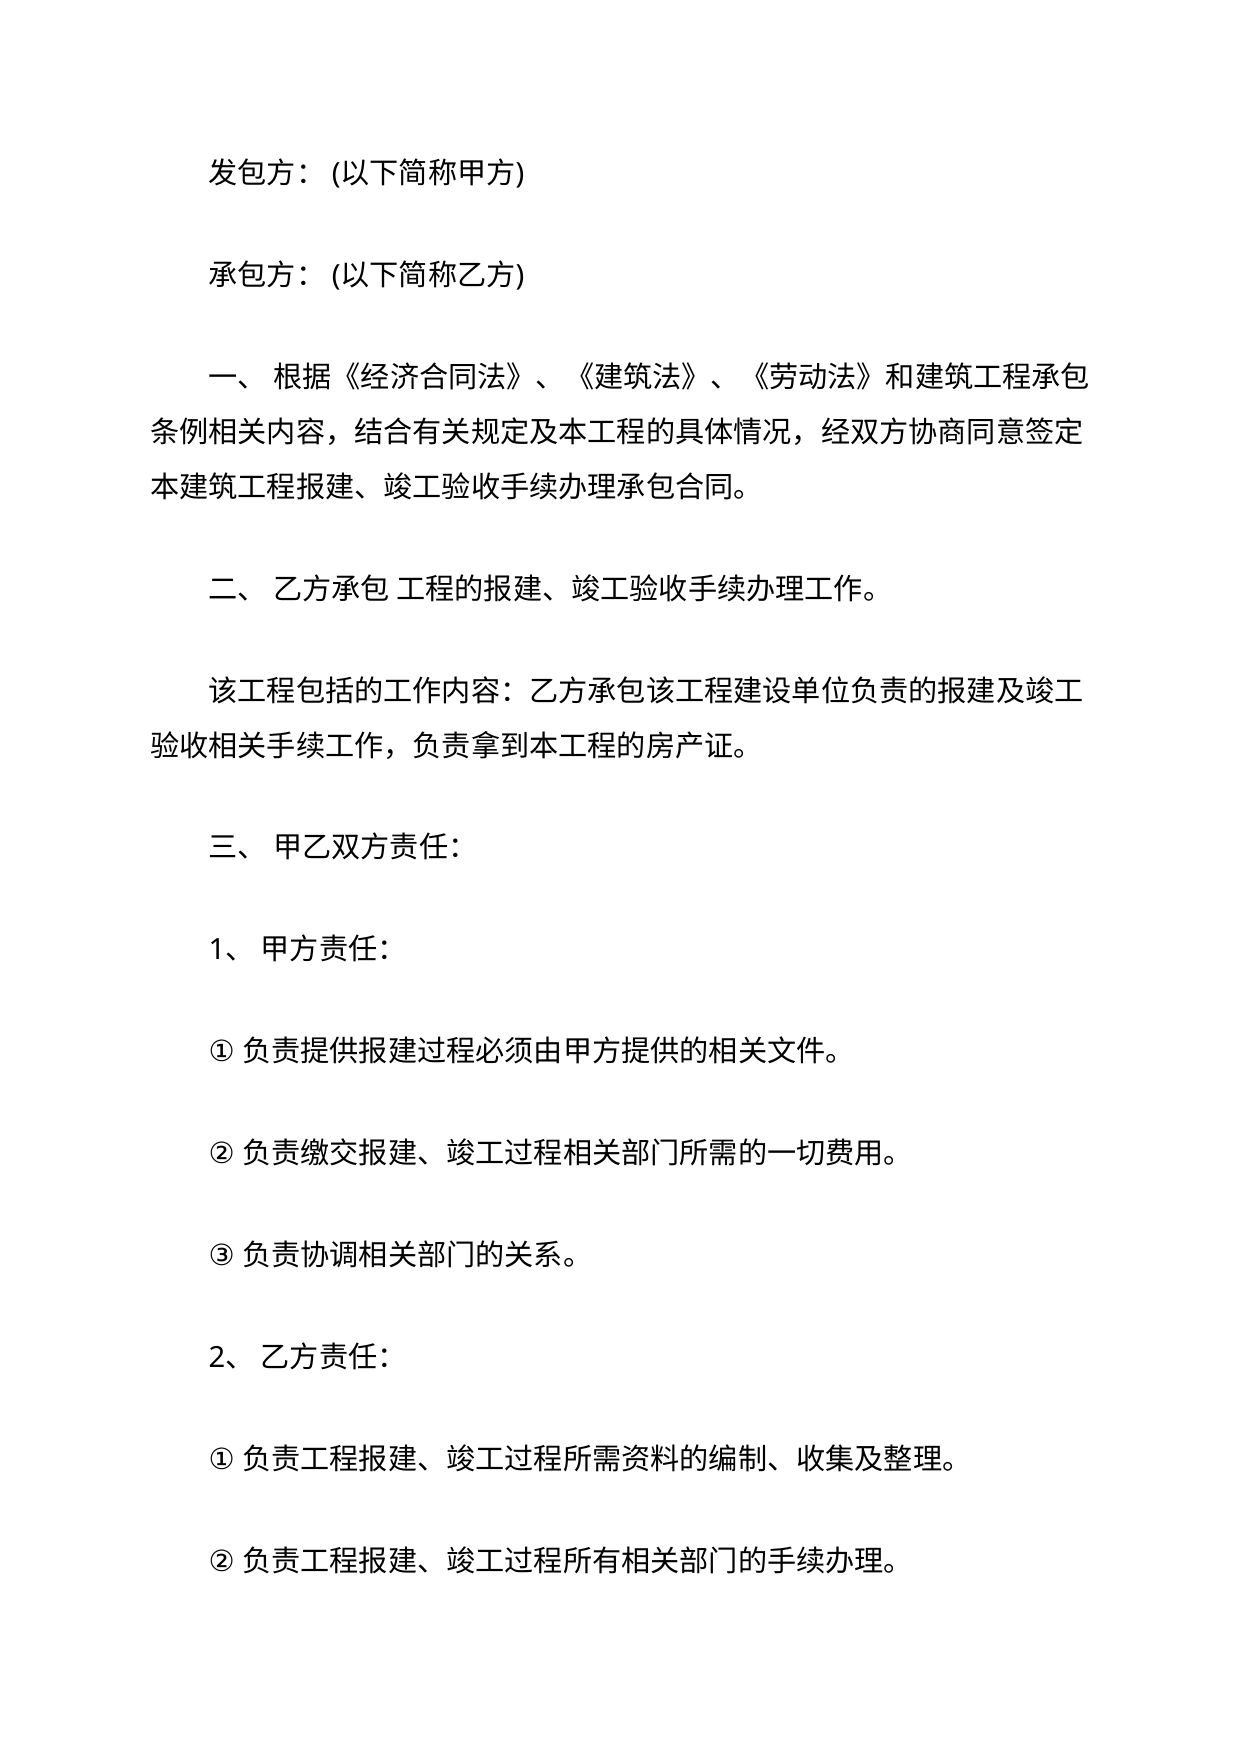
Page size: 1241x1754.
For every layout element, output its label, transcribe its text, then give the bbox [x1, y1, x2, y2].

text 发包方： (以下简称甲方) [150, 150, 1090, 192]
text 二、 乙方承包 工程的报建、竣工验收手续办理工作。 [150, 566, 1090, 608]
text 1、 甲方责任： [150, 926, 1090, 968]
text 一、 根据《经济合同法》、《建筑法》、《劳动法》和建筑工程承包条例相关内容，结合有关规定及本工程的具体情况，经双方协商同意签定本建筑工程报建、竣工验收手续办理承包合同。 [150, 354, 1090, 506]
text 承包方： (以下简称乙方) [150, 252, 1090, 294]
text 该工程包括的工作内容：乙方承包该工程建设单位负责的报建及竣工验收相关手续工作，负责拿到本工程的房产证。 [150, 667, 1090, 764]
text 2、 乙方责任： [150, 1334, 1090, 1376]
text 三、 甲乙双方责任： [150, 824, 1090, 866]
text ② 负责缴交报建、竣工过程相关部门所需的一切费用。 [150, 1130, 1090, 1172]
text ② 负责工程报建、竣工过程所有相关部门的手续办理。 [150, 1538, 1090, 1580]
text ③ 负责协调相关部门的关系。 [150, 1232, 1090, 1274]
text ① 负责工程报建、竣工过程所需资料的编制、收集及整理。 [150, 1436, 1090, 1478]
text ① 负责提供报建过程必须由甲方提供的相关文件。 [150, 1028, 1090, 1070]
